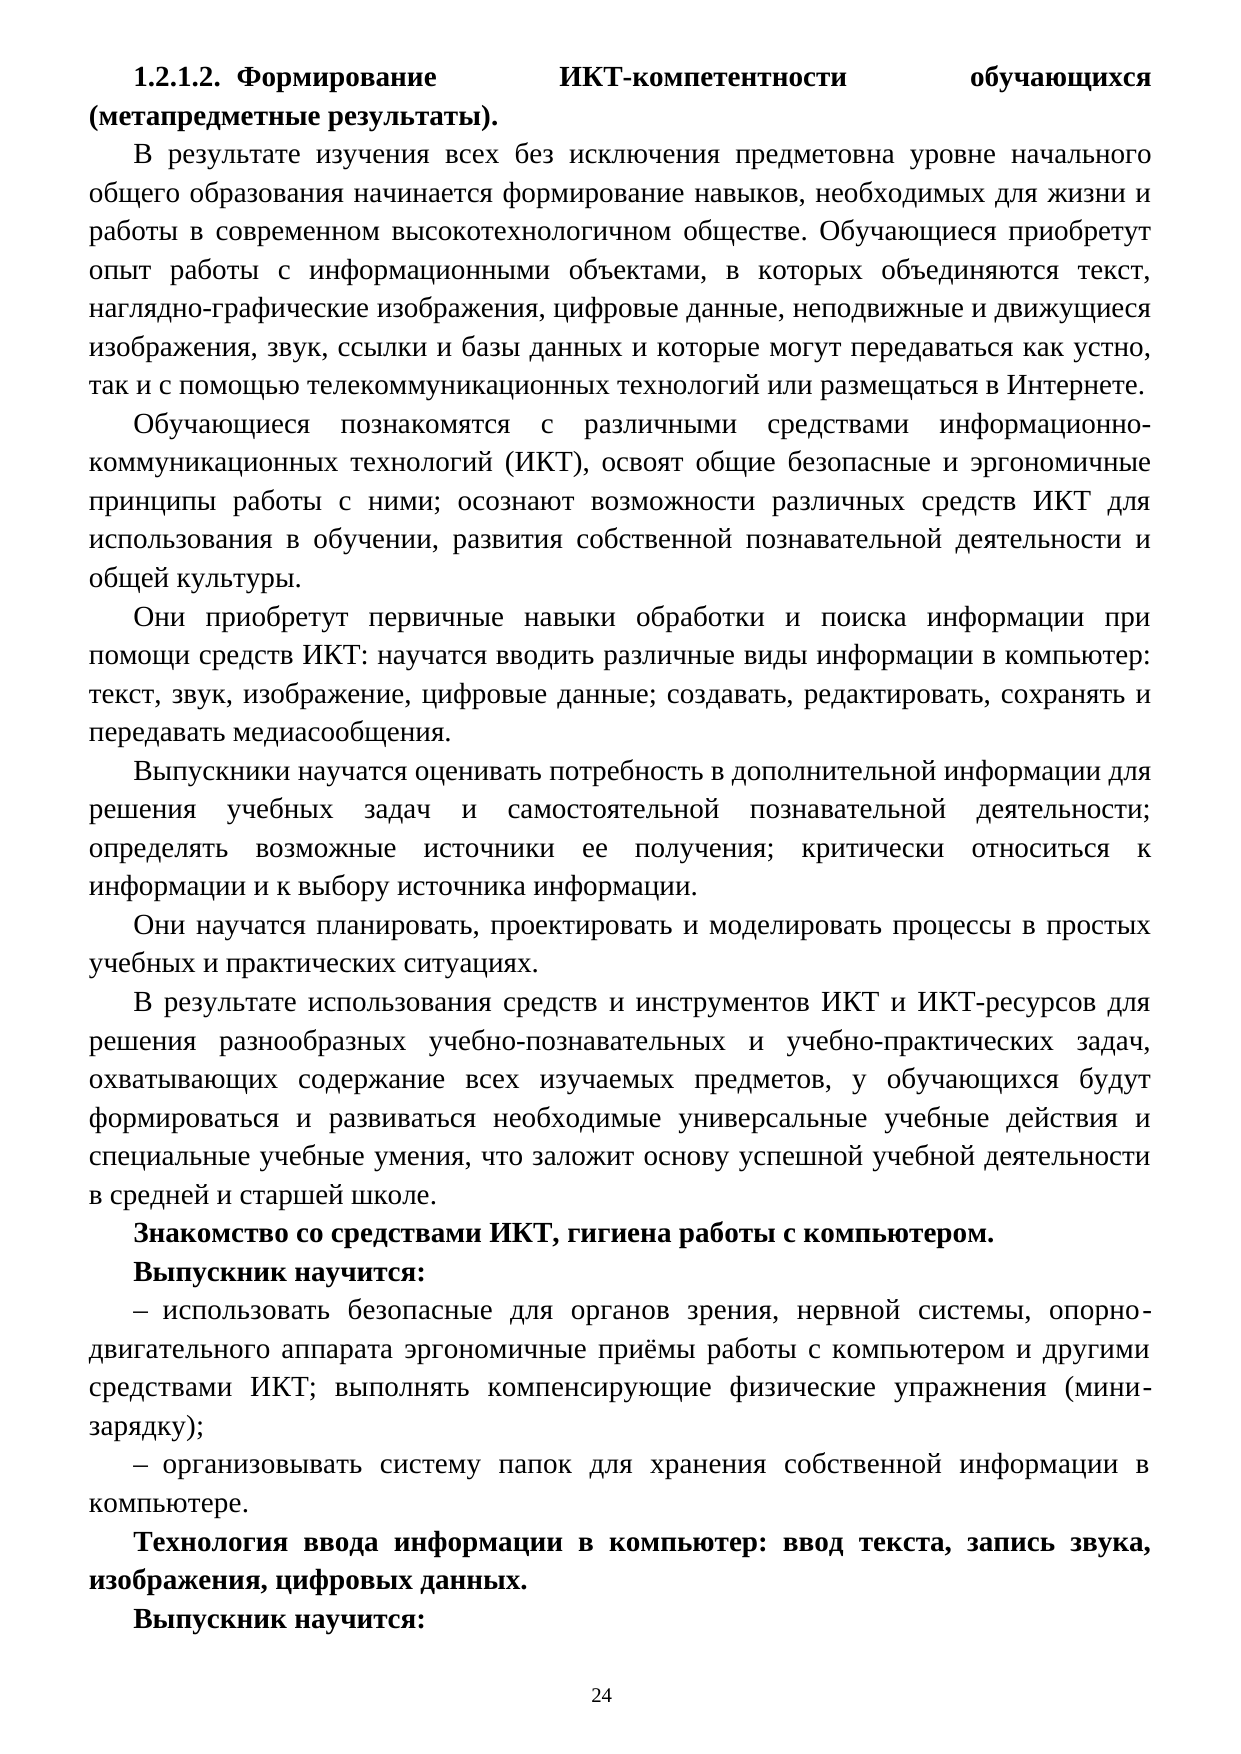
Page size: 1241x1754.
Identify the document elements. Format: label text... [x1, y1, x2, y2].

list использовать безопасные для органов зрения, нервной системы, опорно-двигательного аппарата эргономичные приёмы работы с компьютером и другими средствами ИКТ; выполнять компенсирующие физические упражнения (минизарядку); [89, 1292, 1152, 1442]
list Формирование ИКТ-компетентности обучающихся (метапредметные результаты). [89, 59, 1152, 131]
text Выпускники научатся оценивать потребность в дополнительной информации для решения учебных задач и самостоятельной познавательной деятельности; определять возможные источники ее получения; критически относиться к информации и к выбору источника информации. [89, 753, 1152, 902]
text Выпускник научится: [89, 1601, 1152, 1634]
text Обучающиеся познакомятся с различными средствами информационно-коммуникационных технологий (ИКТ), освоят общие безопасные и эргономичные принципы работы с ними; осознают возможности различных средств ИКТ для использования в обучении, развития собственной познавательной деятельности и общей культуры. [89, 406, 1152, 594]
text Они научатся планировать, проектировать и моделировать процессы в простых учебных и практических ситуациях. [89, 907, 1152, 979]
text Выпускник научится: [89, 1254, 1152, 1287]
text Технология ввода информации в компьютер: ввод текста, запись звука, изображения, цифровых данных. [89, 1524, 1152, 1596]
text Они приобретут первичные навыки обработки и поиска информации при помощи средств ИКТ: научатся вводить различные виды информации в компьютер: текст, звук, изображение, цифровые данные; создавать, редактировать, сохранять и передавать медиасообщения. [89, 599, 1152, 748]
list организовывать систему папок для хранения собственной информации в компьютере. [89, 1447, 1152, 1519]
text Знакомство со средствами ИКТ, гигиена работы с компьютером. [89, 1215, 1152, 1249]
text В результате использования средств и инструментов ИКТ и ИКТ-ресурсов для решения разнообразных учебно-познавательных и учебно-практических задач, охватывающих содержание всех изучаемых предметов, у обучающихся будут формироваться и развиваться необходимые универсальные учебные действия и специальные учебные умения, что заложит основу успешной учебной деятельности в средней и старшей школе. [89, 984, 1152, 1210]
text В результате изучения всех без исключения предметовна уровне начального общего образования начинается формирование навыков, необходимых для жизни и работы в современном высокотехнологичном обществе. Обучающиеся приобретут опыт работы с информационными объектами, в которых объединяются текст, наглядно-графические изображения, цифровые данные, неподвижные и движущиеся изображения, звук, ссылки и базы данных и которые могут передаваться как устно, так и с помощью телекоммуникационных технологий или размещаться в Интернете. [89, 136, 1152, 401]
